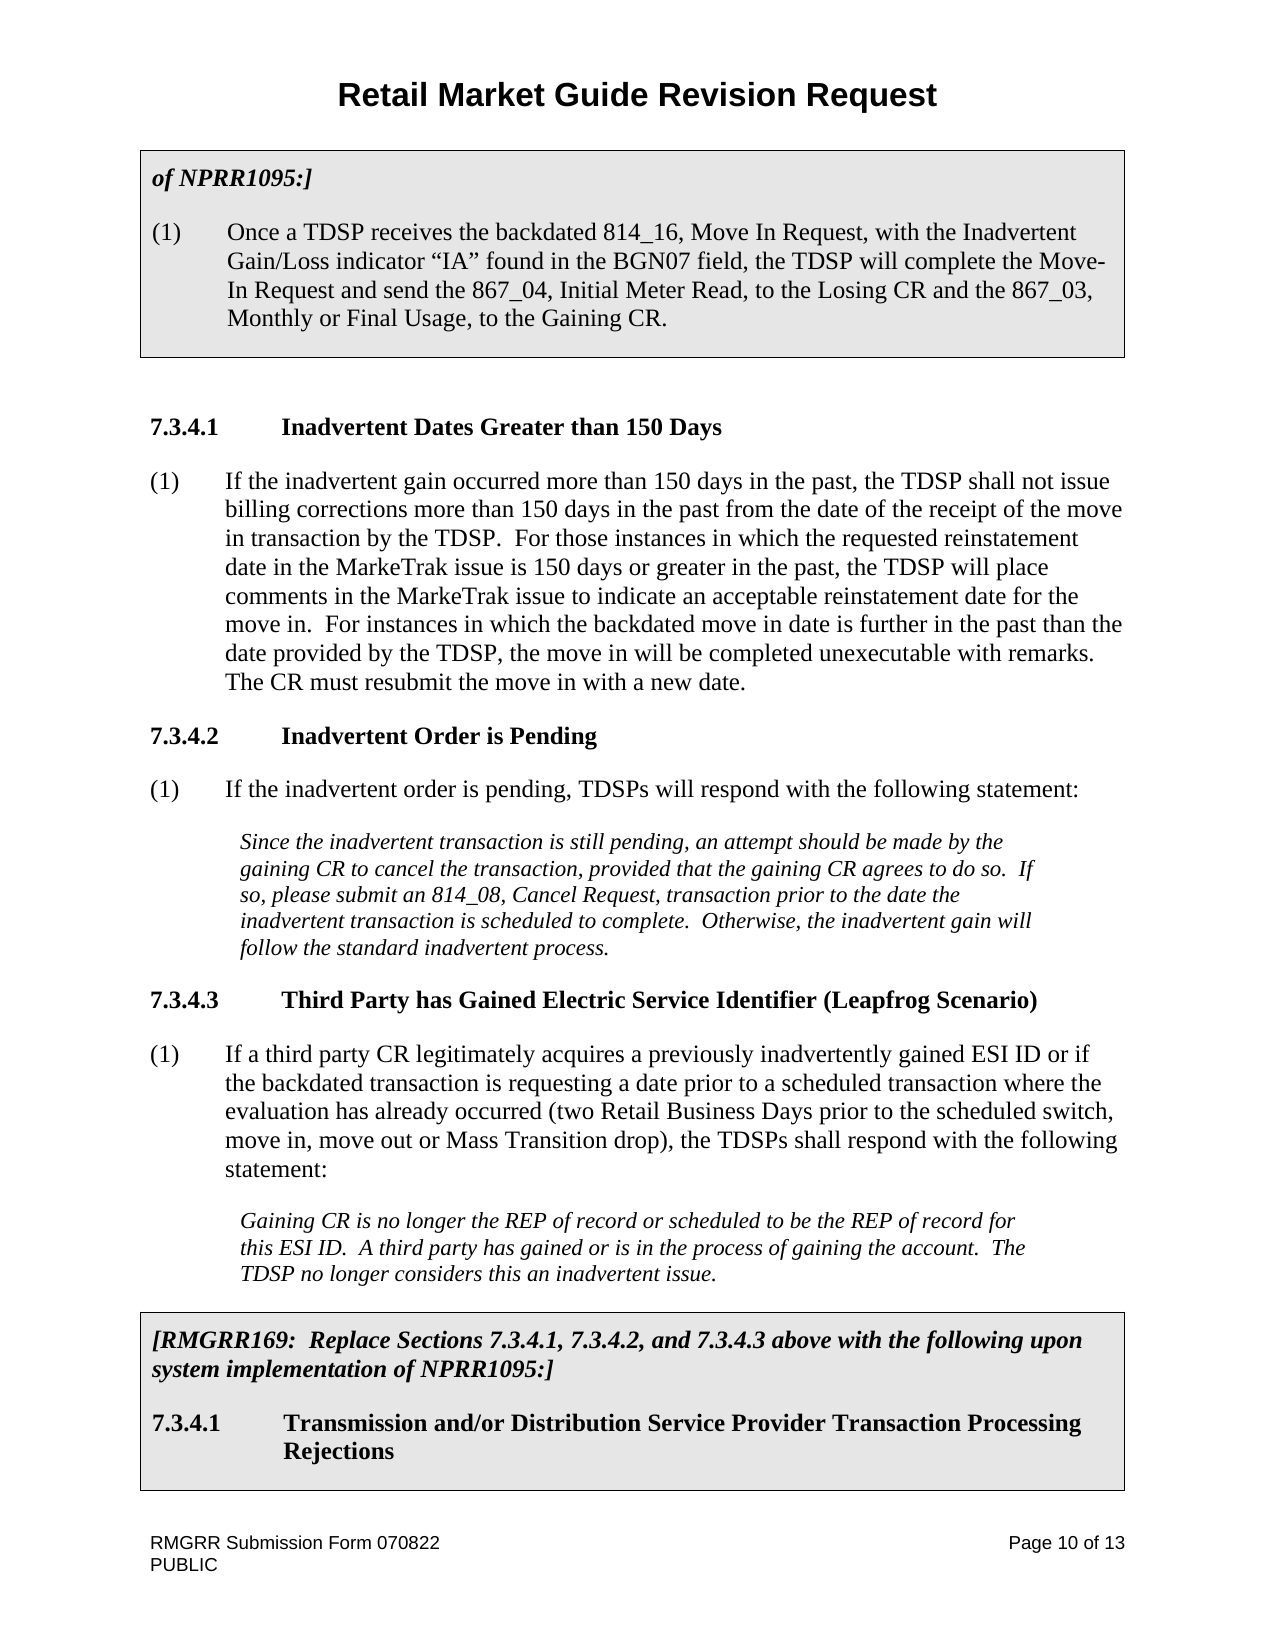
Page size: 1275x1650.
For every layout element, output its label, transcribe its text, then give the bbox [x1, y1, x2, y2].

text (1) If the inadvertent gain occurred more than 150 days in the past, the TDSP shall not issue billing corrections more than 150 days in the past from the date of the receipt of the move in transaction by the TDSP. For those instances in which the requested reinstatement date in the MarkeTrak issue is 150 days or greater in the past, the TDSP will place comments in the MarkeTrak issue to indicate an acceptable reinstatement date for the move in. For instances in which the backdated move in date is further in the past than the date provided by the TDSP, the move in will be completed unexecutable with remarks. The CR must resubmit the move in with a new date. [150, 466, 1125, 696]
text Gaining CR is no longer the REP of record or scheduled to be the REP of record for this ESI ID. A third party has gained or is in the process of gaining the account. The TDSP no longer considers this an inadvertent issue. [240, 1208, 1050, 1287]
text (1) If the inadvertent order is pending, TDSPs will respond with the following statement: [150, 774, 1125, 803]
text 7.3.4.3 Third Party has Gained Electric Service Identifier (Leapfrog Scenario) [150, 985, 1125, 1014]
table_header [141, 151, 1124, 357]
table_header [141, 1313, 1124, 1490]
text 7.3.4.1 Inadvertent Dates Greater than 150 Days [150, 412, 1125, 441]
text 7.3.4.2 Inadvertent Order is Pending [150, 721, 1125, 749]
text (1) If a third party CR legitimately acquires a previously inadvertently gained ESI ID or if the backdated transaction is requesting a date prior to a scheduled transaction where the evaluation has already occurred (two Retail Business Days prior to the scheduled switch, move in, move out or Mass Transition drop), the TDSPs shall respond with the following statement: [150, 1039, 1125, 1183]
text Since the inadvertent transaction is still pending, an attempt should be made by the gaining CR to cancel the transaction, provided that the gaining CR agrees to do so. If so, please submit an 814_08, Cancel Request, transaction prior to the date the inadvertent transaction is scheduled to complete. Otherwise, the inadvertent gain will follow the standard inadvertent process. [240, 828, 1050, 960]
